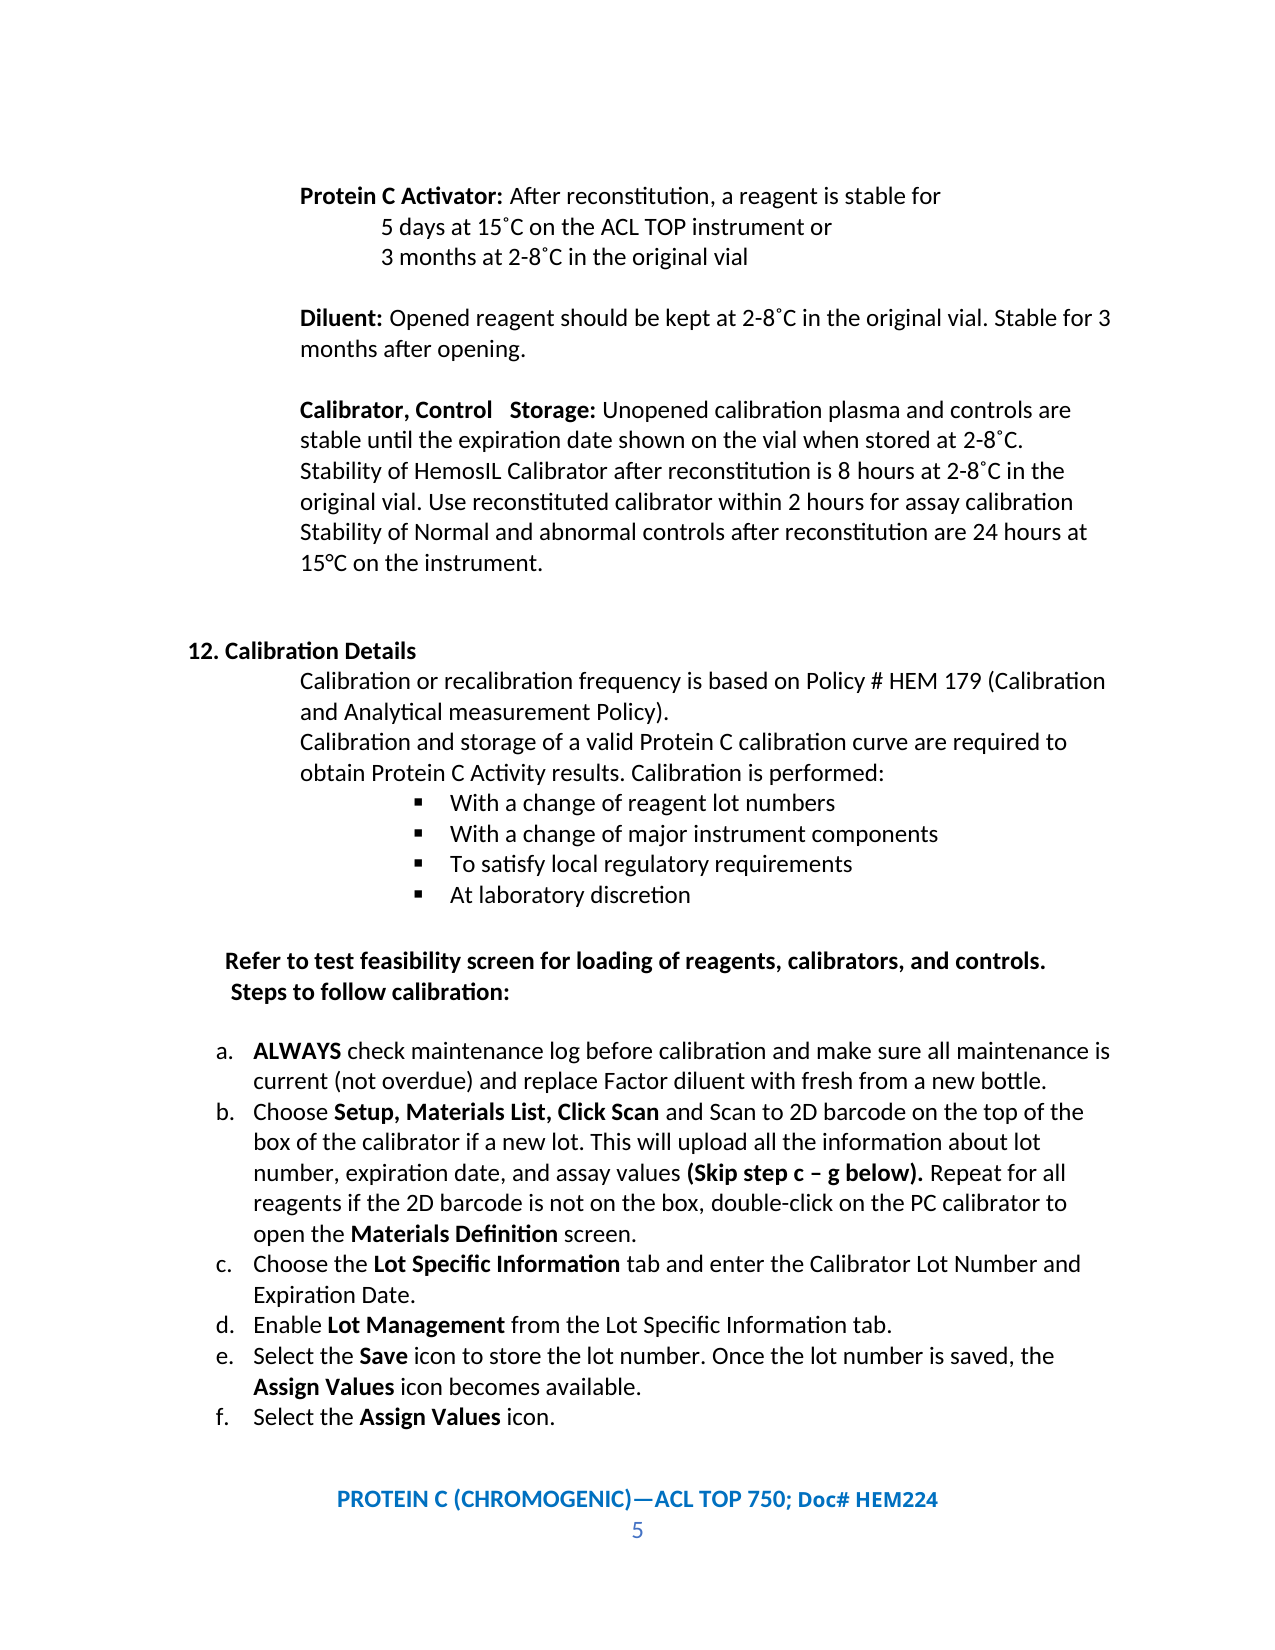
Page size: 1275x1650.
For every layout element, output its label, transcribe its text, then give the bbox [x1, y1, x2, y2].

text Protein C Activator: After reconstitution, a reagent is stable for [300, 181, 1125, 211]
text Calibration and storage of a valid Protein C calibration curve are required to obtain Protein C Activity results. Calibration is performed: [300, 726, 1125, 787]
list Select the Save icon to store the lot number. Once the lot number is saved, the Assign Values icon becomes available. [216, 1340, 1125, 1401]
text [300, 211, 1125, 242]
text Diluent: Opened reagent should be kept at 2-8˚C in the original vial. Stable for 3 months after opening. [300, 303, 1125, 364]
list Calibration or recalibration frequency is based on Policy # HEM 179 (Calibration and Analytical measurement Policy). [300, 665, 1125, 726]
text Stability of Normal and abnormal controls after reconstitution are 24 hours at 15°C on the instrument. [300, 516, 1125, 577]
text Calibrator, Control Storage: Unopened calibration plasma and controls are stable until the expiration date shown on the vial when stored at 2-8˚C. [300, 394, 1125, 455]
list Choose Setup, Materials List, Click Scan and Scan to 2D barcode on the top of the box of the calibrator if a new lot. This will upload all the information about lot number, expiration date, and assay values (Skip step c – g below). Repeat for all reagents if the 2D barcode is not on the box, double-click on the PC calibrator to open the Materials Definition screen. [216, 1096, 1125, 1248]
list ALWAYS check maintenance log before calibration and make sure all maintenance is current (not overdue) and replace Factor diluent with fresh from a new bottle. [216, 1035, 1125, 1096]
text Refer to test feasibility screen for loading of reagents, calibrators, and controls. [225, 945, 1125, 976]
list Choose the Lot Specific Information tab and enter the Calibrator Lot Number and Expiration Date. [216, 1248, 1125, 1309]
list With a change of reagent lot numbers [412, 787, 1125, 818]
list With a change of major instrument components [412, 818, 1125, 848]
list To satisfy local regulatory requirements [412, 848, 1125, 879]
text Steps to follow calibration: [225, 976, 1125, 1006]
text 3 months at 2-8˚C in the original vial [300, 242, 1125, 272]
list At laboratory discretion [412, 879, 1125, 909]
list Enable Lot Management from the Lot Specific Information tab. [216, 1309, 1125, 1340]
text Stability of HemosIL Calibrator after reconstitution is 8 hours at 2-8˚C in the original vial. Use reconstituted calibrator within 2 hours for assay calibration [300, 455, 1125, 516]
list Select the Assign Values icon. [216, 1401, 1125, 1432]
list Calibration Details [187, 635, 1125, 665]
